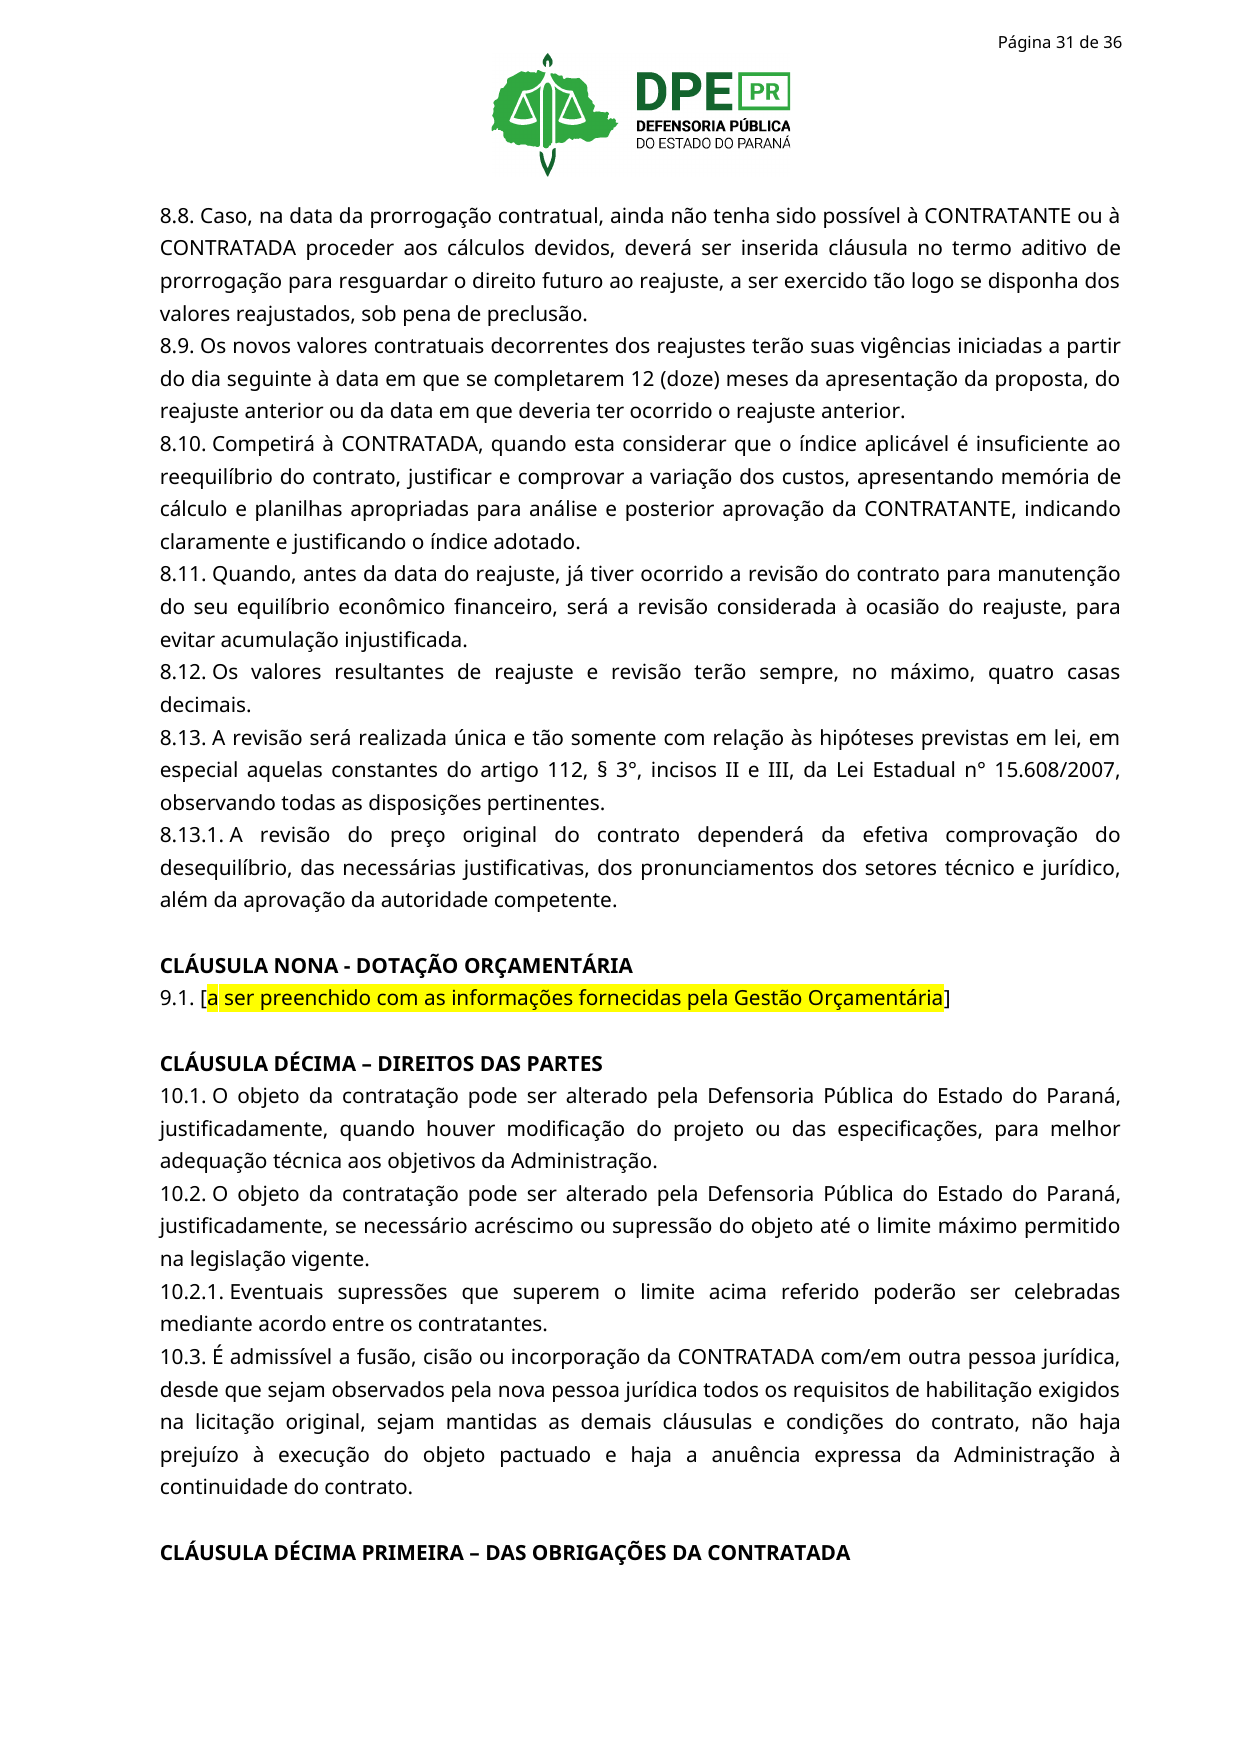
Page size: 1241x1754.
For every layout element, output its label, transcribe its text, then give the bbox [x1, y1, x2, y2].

list Os novos valores contratuais decorrentes dos reajustes terão suas vigências iniciadas a partir do dia seguinte à data em que se completarem 12 (doze) meses da apresentação da proposta, do reajuste anterior ou da data em que deveria ter ocorrido o reajuste anterior. [159, 331, 1122, 425]
text CLÁUSULA DÉCIMA PRIMEIRA – DAS OBRIGAÇÕES DA CONTRATADA [159, 1538, 1122, 1566]
list Caso, na data da prorrogação contratual, ainda não tenha sido possível à CONTRATANTE ou à CONTRATADA proceder aos cálculos devidos, deverá ser inserida cláusula no termo aditivo de prorrogação para resguardar o direito futuro ao reajuste, a ser exercido tão logo se disponha dos valores reajustados, sob pena de preclusão. [159, 201, 1122, 327]
text 9.1. [a ser preenchido com as informações fornecidas pela Gestão Orçamentária] [159, 983, 1122, 1012]
picture [491, 53, 790, 177]
list Eventuais supressões que superem o limite acima referido poderão ser celebradas mediante acordo entre os contratantes. [159, 1277, 1122, 1338]
list A revisão do preço original do contrato dependerá da efetiva comprovação do desequilíbrio, das necessárias justificativas, dos pronunciamentos dos setores técnico e jurídico, além da aprovação da autoridade competente. [159, 820, 1122, 914]
list Competirá à CONTRATADA, quando esta considerar que o índice aplicável é insuficiente ao reequilíbrio do contrato, justificar e comprovar a variação dos custos, apresentando memória de cálculo e planilhas apropriadas para análise e posterior aprovação da CONTRATANTE, indicando claramente e justificando o índice adotado. [159, 429, 1122, 555]
text CLÁUSULA NONA - DOTAÇÃO ORÇAMENTÁRIA [159, 951, 1122, 979]
list Quando, antes da data do reajuste, já tiver ocorrido a revisão do contrato para manutenção do seu equilíbrio econômico financeiro, será a revisão considerada à ocasião do reajuste, para evitar acumulação injustificada. [159, 559, 1122, 653]
list O objeto da contratação pode ser alterado pela Defensoria Pública do Estado do Paraná, justificadamente, se necessário acréscimo ou supressão do objeto até o limite máximo permitido na legislação vigente. [159, 1179, 1122, 1273]
list Os valores resultantes de reajuste e revisão terão sempre, no máximo, quatro casas decimais. [159, 657, 1122, 718]
list É admissível a fusão, cisão ou incorporação da CONTRATADA com/em outra pessoa jurídica, desde que sejam observados pela nova pessoa jurídica todos os requisitos de habilitação exigidos na licitação original, sejam mantidas as demais cláusulas e condições do contrato, não haja prejuízo à execução do objeto pactuado e haja a anuência expressa da Administração à continuidade do contrato. [159, 1342, 1122, 1501]
list O objeto da contratação pode ser alterado pela Defensoria Pública do Estado do Paraná, justificadamente, quando houver modificação do projeto ou das especificações, para melhor adequação técnica aos objetivos da Administração. [159, 1081, 1122, 1175]
text CLÁUSULA DÉCIMA – DIREITOS DAS PARTES [159, 1049, 1122, 1077]
list A revisão será realizada única e tão somente com relação às hipóteses previstas em lei, em especial aquelas constantes do artigo 112, § 3°, incisos II e III, da Lei Estadual n° 15.608/2007, observando todas as disposições pertinentes. [159, 723, 1122, 816]
